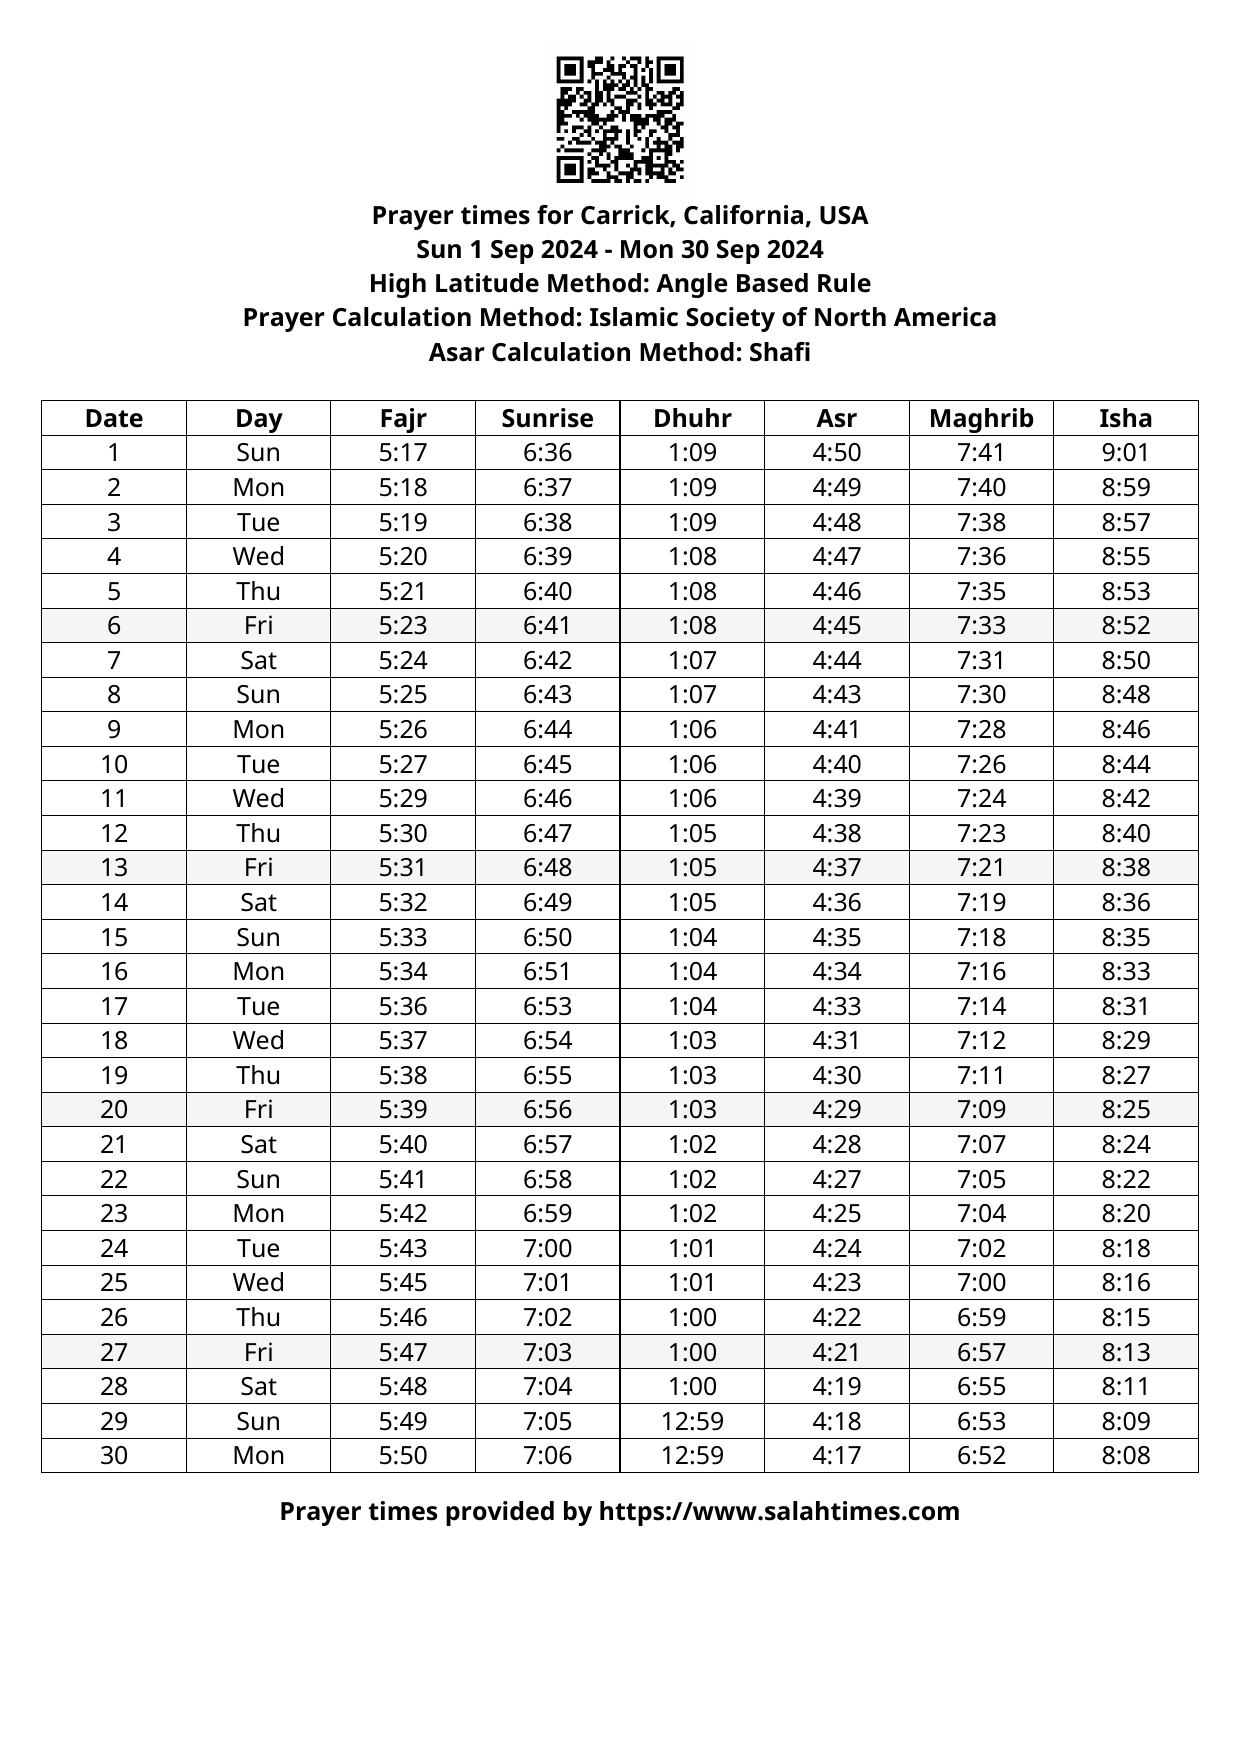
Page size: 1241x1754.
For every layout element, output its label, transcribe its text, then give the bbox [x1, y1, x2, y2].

table_cell 6:50 [476, 920, 619, 953]
table_cell 1:09 [621, 505, 764, 538]
table_cell 1:07 [621, 643, 764, 677]
table_cell 8:52 [1054, 609, 1198, 642]
table_cell Sun [187, 1162, 330, 1195]
table_cell 6:42 [476, 643, 619, 677]
table_cell 7:26 [910, 747, 1053, 780]
table_cell Tue [187, 989, 330, 1022]
table_cell 30 [42, 1439, 186, 1472]
table_cell 6:45 [476, 747, 619, 780]
table_cell 4:36 [765, 885, 909, 919]
table_cell 25 [42, 1266, 186, 1299]
table_cell 4:29 [765, 1093, 909, 1126]
table_cell 8:13 [1054, 1335, 1198, 1368]
table_cell 7:40 [910, 470, 1053, 504]
table_cell 1:00 [621, 1335, 764, 1368]
table_cell 7:00 [476, 1231, 619, 1264]
table_cell 5:41 [331, 1162, 475, 1195]
table_cell 4:39 [765, 781, 909, 815]
table_cell 21 [42, 1127, 186, 1161]
table_cell Wed [187, 1024, 330, 1057]
table_cell 15 [42, 920, 186, 953]
table_cell Sun [187, 920, 330, 953]
table_cell 4:41 [765, 712, 909, 746]
table_cell 7:36 [910, 539, 1053, 573]
table_cell 23 [42, 1196, 186, 1230]
table_cell 6:49 [476, 885, 619, 919]
table_cell 6:55 [476, 1058, 619, 1092]
text Prayer times provided by https://www.salahtimes.com [42, 1494, 1198, 1528]
table_cell Wed [187, 781, 330, 815]
table_cell 7:38 [910, 505, 1053, 538]
table_cell Mon [187, 470, 330, 504]
table_cell 7:03 [476, 1335, 619, 1368]
table_cell 22 [42, 1162, 186, 1195]
table_cell 7:35 [910, 574, 1053, 607]
table_cell 4:40 [765, 747, 909, 780]
table_cell 8:08 [1054, 1439, 1198, 1472]
table_cell 6:59 [910, 1300, 1053, 1334]
table_cell 4:50 [765, 436, 909, 469]
table_cell 6:46 [476, 781, 619, 815]
table_cell 1 [42, 436, 186, 469]
table_cell 4:18 [765, 1404, 909, 1437]
table_cell 6:40 [476, 574, 619, 607]
table_cell 1:02 [621, 1127, 764, 1161]
table_cell 1:06 [621, 712, 764, 746]
table_cell Mon [187, 712, 330, 746]
table_cell 7:28 [910, 712, 1053, 746]
table_cell 1:02 [621, 1162, 764, 1195]
table_cell 7:05 [910, 1162, 1053, 1195]
table_cell 20 [42, 1093, 186, 1126]
table_header Dhuhr [621, 401, 764, 434]
table_cell 6 [42, 609, 186, 642]
table_cell 1:08 [621, 539, 764, 573]
table_cell 8:42 [1054, 781, 1198, 815]
table_cell Mon [187, 1196, 330, 1230]
table_cell 7 [42, 643, 186, 677]
table_cell Sat [187, 885, 330, 919]
table_cell 7:04 [476, 1369, 619, 1403]
table_cell 10 [42, 747, 186, 780]
table_cell 4:24 [765, 1231, 909, 1264]
table_cell 4:35 [765, 920, 909, 953]
table_cell 7:07 [910, 1127, 1053, 1161]
table_cell Thu [187, 1300, 330, 1334]
table_cell 5:39 [331, 1093, 475, 1126]
table_cell 5:36 [331, 989, 475, 1022]
table_cell 28 [42, 1369, 186, 1403]
table_cell 7:02 [910, 1231, 1053, 1264]
table_cell 8:33 [1054, 954, 1198, 988]
table_cell 8:22 [1054, 1162, 1198, 1195]
table_cell Sat [187, 1127, 330, 1161]
table_cell 8:27 [1054, 1058, 1198, 1092]
table_cell Fri [187, 851, 330, 884]
table_cell 6:56 [476, 1093, 619, 1126]
table_cell 1:00 [621, 1300, 764, 1334]
table_cell 7:11 [910, 1058, 1053, 1092]
table_cell 5:34 [331, 954, 475, 988]
table_cell 5:27 [331, 747, 475, 780]
table_cell 8:48 [1054, 678, 1198, 711]
table_cell 12:59 [621, 1439, 764, 1472]
table_cell 5:25 [331, 678, 475, 711]
table_cell 4:37 [765, 851, 909, 884]
picture [542, 41, 699, 198]
table_cell 27 [42, 1335, 186, 1368]
table_cell 5:30 [331, 816, 475, 849]
table_cell 7:31 [910, 643, 1053, 677]
table_cell 7:04 [910, 1196, 1053, 1230]
table_cell 7:41 [910, 436, 1053, 469]
table_header Isha [1054, 401, 1198, 434]
table_cell 4:25 [765, 1196, 909, 1230]
table_cell 6:39 [476, 539, 619, 573]
table_cell 4:23 [765, 1266, 909, 1299]
table_cell 7:14 [910, 989, 1053, 1022]
table_cell 7:21 [910, 851, 1053, 884]
table_cell 7:12 [910, 1024, 1053, 1057]
table_header Asr [765, 401, 909, 434]
table_cell Tue [187, 505, 330, 538]
table_cell 8:44 [1054, 747, 1198, 780]
table_cell 1:05 [621, 885, 764, 919]
table_cell 7:33 [910, 609, 1053, 642]
table_cell 8:20 [1054, 1196, 1198, 1230]
table_cell Fri [187, 609, 330, 642]
table_cell 5:24 [331, 643, 475, 677]
table_cell 7:06 [476, 1439, 619, 1472]
table_cell 8:36 [1054, 885, 1198, 919]
table_cell 18 [42, 1024, 186, 1057]
table_cell 5:23 [331, 609, 475, 642]
table_cell 5:18 [331, 470, 475, 504]
table_cell 1:04 [621, 954, 764, 988]
table_cell 8:31 [1054, 989, 1198, 1022]
table_cell 7:30 [910, 678, 1053, 711]
table_cell 5:38 [331, 1058, 475, 1092]
table_cell 5:47 [331, 1335, 475, 1368]
table_cell 8:29 [1054, 1024, 1198, 1057]
table_cell 1:05 [621, 816, 764, 849]
table_cell 14 [42, 885, 186, 919]
table_cell 4:19 [765, 1369, 909, 1403]
table_cell 6:52 [910, 1439, 1053, 1472]
table_header Day [187, 401, 330, 434]
table_cell 17 [42, 989, 186, 1022]
table_cell 5:21 [331, 574, 475, 607]
table_cell 4:47 [765, 539, 909, 573]
table_cell Sat [187, 1369, 330, 1403]
table_cell 4:30 [765, 1058, 909, 1092]
table_cell 6:57 [476, 1127, 619, 1161]
text High Latitude Method: Angle Based Rule [42, 266, 1198, 300]
table_cell 1:07 [621, 678, 764, 711]
table_cell 6:38 [476, 505, 619, 538]
table_cell 1:09 [621, 470, 764, 504]
table_cell Sun [187, 678, 330, 711]
table_cell 2 [42, 470, 186, 504]
table_cell 5:17 [331, 436, 475, 469]
table_cell 4:34 [765, 954, 909, 988]
table_cell 4:17 [765, 1439, 909, 1472]
table_cell 29 [42, 1404, 186, 1437]
table_header Sunrise [476, 401, 619, 434]
table_cell 1:09 [621, 436, 764, 469]
table_cell Tue [187, 747, 330, 780]
table_cell Mon [187, 1439, 330, 1472]
table_cell 4:22 [765, 1300, 909, 1334]
table_cell 8:15 [1054, 1300, 1198, 1334]
table_cell 4:33 [765, 989, 909, 1022]
table_cell 7:02 [476, 1300, 619, 1334]
table_cell 6:44 [476, 712, 619, 746]
table_cell 7:05 [476, 1404, 619, 1437]
table_cell 9 [42, 712, 186, 746]
table_cell 12 [42, 816, 186, 849]
table_cell 7:23 [910, 816, 1053, 849]
table_cell 13 [42, 851, 186, 884]
table_cell 6:59 [476, 1196, 619, 1230]
table_cell 4:48 [765, 505, 909, 538]
table_cell 1:01 [621, 1231, 764, 1264]
table_cell 6:54 [476, 1024, 619, 1057]
table_cell 8:46 [1054, 712, 1198, 746]
table_cell 5:49 [331, 1404, 475, 1437]
table_cell 8:35 [1054, 920, 1198, 953]
table_cell 4:45 [765, 609, 909, 642]
table_cell 1:04 [621, 989, 764, 1022]
table_cell 5:48 [331, 1369, 475, 1403]
table_cell 5:20 [331, 539, 475, 573]
table_cell 8:09 [1054, 1404, 1198, 1437]
table_cell 4:27 [765, 1162, 909, 1195]
table_cell 8:11 [1054, 1369, 1198, 1403]
table_cell Sat [187, 643, 330, 677]
table_cell 6:43 [476, 678, 619, 711]
table_cell 24 [42, 1231, 186, 1264]
table_cell 5:45 [331, 1266, 475, 1299]
table_cell 4 [42, 539, 186, 573]
table_cell 8:18 [1054, 1231, 1198, 1264]
table_cell 5:26 [331, 712, 475, 746]
table_cell Wed [187, 1266, 330, 1299]
table_cell 5:37 [331, 1024, 475, 1057]
table_cell 16 [42, 954, 186, 988]
table_cell 6:57 [910, 1335, 1053, 1368]
table_cell 8:16 [1054, 1266, 1198, 1299]
table_cell 8:38 [1054, 851, 1198, 884]
table_cell 6:41 [476, 609, 619, 642]
table_cell 8:55 [1054, 539, 1198, 573]
table_cell 4:38 [765, 816, 909, 849]
table_cell 5:40 [331, 1127, 475, 1161]
table_cell 5 [42, 574, 186, 607]
table_cell 26 [42, 1300, 186, 1334]
table_cell 1:06 [621, 781, 764, 815]
table_cell 4:21 [765, 1335, 909, 1368]
table_header Maghrib [910, 401, 1053, 434]
table_cell 6:48 [476, 851, 619, 884]
table_cell 1:04 [621, 920, 764, 953]
table_cell Sun [187, 436, 330, 469]
table_cell 6:37 [476, 470, 619, 504]
table_cell 6:53 [910, 1404, 1053, 1437]
table_cell 1:03 [621, 1093, 764, 1126]
table_cell 1:05 [621, 851, 764, 884]
table_cell 6:55 [910, 1369, 1053, 1403]
table_cell 7:24 [910, 781, 1053, 815]
table_cell 7:01 [476, 1266, 619, 1299]
table_cell 4:43 [765, 678, 909, 711]
table_cell 5:33 [331, 920, 475, 953]
text Prayer Calculation Method: Islamic Society of North America [42, 300, 1198, 334]
table_cell 5:29 [331, 781, 475, 815]
table_cell 9:01 [1054, 436, 1198, 469]
table_cell 1:08 [621, 609, 764, 642]
table_cell 8:59 [1054, 470, 1198, 504]
table_cell 8:40 [1054, 816, 1198, 849]
table_cell Thu [187, 1058, 330, 1092]
table_cell 6:58 [476, 1162, 619, 1195]
table_cell 4:31 [765, 1024, 909, 1057]
table_header Date [42, 401, 186, 434]
table_cell 12:59 [621, 1404, 764, 1437]
table_cell 8 [42, 678, 186, 711]
table_cell 8:57 [1054, 505, 1198, 538]
table_cell 19 [42, 1058, 186, 1092]
table_cell 1:03 [621, 1024, 764, 1057]
table_cell 1:06 [621, 747, 764, 780]
table_cell Fri [187, 1335, 330, 1368]
table_cell 8:50 [1054, 643, 1198, 677]
table_cell 4:44 [765, 643, 909, 677]
table_cell 5:32 [331, 885, 475, 919]
table_cell Wed [187, 539, 330, 573]
table_cell 6:36 [476, 436, 619, 469]
table_cell 11 [42, 781, 186, 815]
table_cell 5:31 [331, 851, 475, 884]
table_cell 1:02 [621, 1196, 764, 1230]
text Asar Calculation Method: Shafi [42, 334, 1198, 368]
table_cell 1:08 [621, 574, 764, 607]
table_cell Tue [187, 1231, 330, 1264]
table_cell Sun [187, 1404, 330, 1437]
table_cell 5:19 [331, 505, 475, 538]
table_cell 8:25 [1054, 1093, 1198, 1126]
table_cell 8:53 [1054, 574, 1198, 607]
text Prayer times for Carrick, California, USA [42, 198, 1198, 232]
table_cell 4:28 [765, 1127, 909, 1161]
table_cell 5:42 [331, 1196, 475, 1230]
table_cell 6:47 [476, 816, 619, 849]
table_cell 7:09 [910, 1093, 1053, 1126]
table_cell 1:01 [621, 1266, 764, 1299]
table_header Fajr [331, 401, 475, 434]
table_cell 1:03 [621, 1058, 764, 1092]
table_cell 3 [42, 505, 186, 538]
text Sun 1 Sep 2024 - Mon 30 Sep 2024 [42, 232, 1198, 266]
table_cell 6:51 [476, 954, 619, 988]
table_cell 4:49 [765, 470, 909, 504]
table_cell 6:53 [476, 989, 619, 1022]
table_cell 4:46 [765, 574, 909, 607]
table_cell 7:18 [910, 920, 1053, 953]
table_cell Thu [187, 574, 330, 607]
table_cell Mon [187, 954, 330, 988]
table_cell 7:19 [910, 885, 1053, 919]
table_cell 7:00 [910, 1266, 1053, 1299]
table_cell 1:00 [621, 1369, 764, 1403]
table_cell Fri [187, 1093, 330, 1126]
table_cell Thu [187, 816, 330, 849]
table_cell 8:24 [1054, 1127, 1198, 1161]
table_cell 7:16 [910, 954, 1053, 988]
table_cell 5:43 [331, 1231, 475, 1264]
table_cell 5:46 [331, 1300, 475, 1334]
table_cell 5:50 [331, 1439, 475, 1472]
